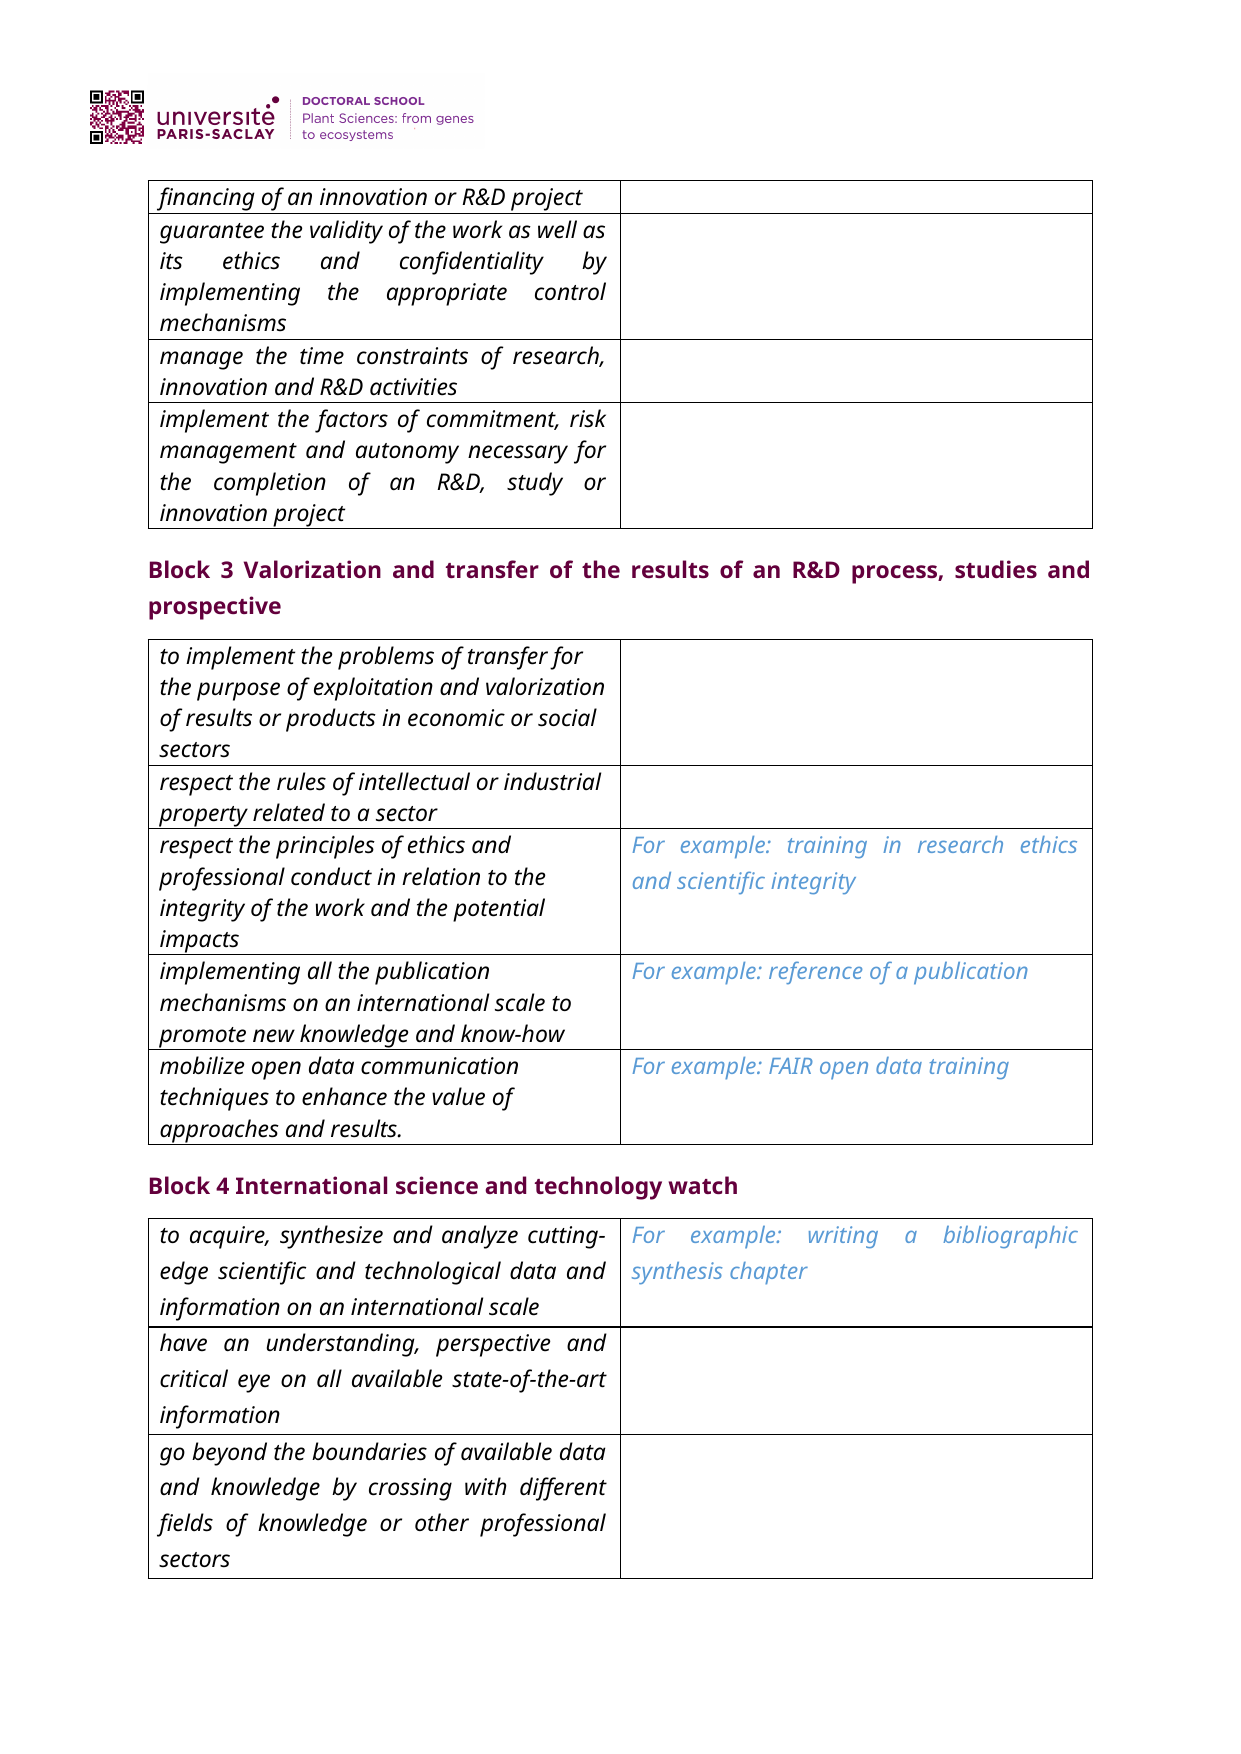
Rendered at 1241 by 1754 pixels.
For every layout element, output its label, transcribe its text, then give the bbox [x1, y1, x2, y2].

table_cell [621, 403, 1092, 528]
table_header [621, 640, 1092, 765]
picture [85, 73, 485, 150]
table_cell [621, 214, 1092, 339]
table_cell For example: reference of a publication [621, 955, 1092, 1049]
table_cell mobilize open data communication techniques to enhance the value of approaches and results. [149, 1050, 620, 1144]
table_cell implement the factors of commitment, risk management and autonomy necessary for the completion of an R&D, study or innovation project [149, 403, 620, 528]
table_cell respect the principles of ethics and professional conduct in relation to the integrity of the work and the potential impacts [149, 829, 620, 954]
table_cell [621, 340, 1092, 402]
table_cell [621, 1328, 1092, 1434]
table_header to implement the problems of transfer for the purpose of exploitation and valorization of results or products in economic or social sectors [149, 640, 620, 765]
table_header to acquire, synthesize and analyze cutting-edge scientific and technological data and information on an international scale [149, 1219, 620, 1326]
table_cell [621, 181, 1092, 213]
table_cell go beyond the boundaries of available data and knowledge by crossing with different fields of knowledge or other professional sectors [149, 1435, 620, 1578]
table_cell [621, 766, 1092, 828]
table_cell Implement the principles, tools and approaches for evaluating the costs and financing of an innovation or R&D project [149, 181, 620, 213]
table_cell have an understanding, perspective and critical eye on all available state-of-the-art information [149, 1328, 620, 1434]
table_header For example: writing a bibliographic synthesis chapter [621, 1219, 1092, 1326]
table_cell [621, 1435, 1092, 1578]
subtitle Block 4 International science and technology watch [148, 1170, 1093, 1201]
table_cell respect the rules of intellectual or industrial property related to a sector [149, 766, 620, 828]
table_cell implementing all the publication mechanisms on an international scale to promote new knowledge and know-how [149, 955, 620, 1049]
table_cell manage the time constraints of research, innovation and R&D activities [149, 340, 620, 402]
table_cell guarantee the validity of the work as well as its ethics and confidentiality by implementing the appropriate control mechanisms [149, 214, 620, 339]
table_cell For example: FAIR open data training [621, 1050, 1092, 1144]
table_cell For example: training in research ethics and scientific integrity [621, 829, 1092, 954]
subtitle Block 3 Valorization and transfer of the results of an R&D process, studies and prospective [148, 554, 1093, 621]
